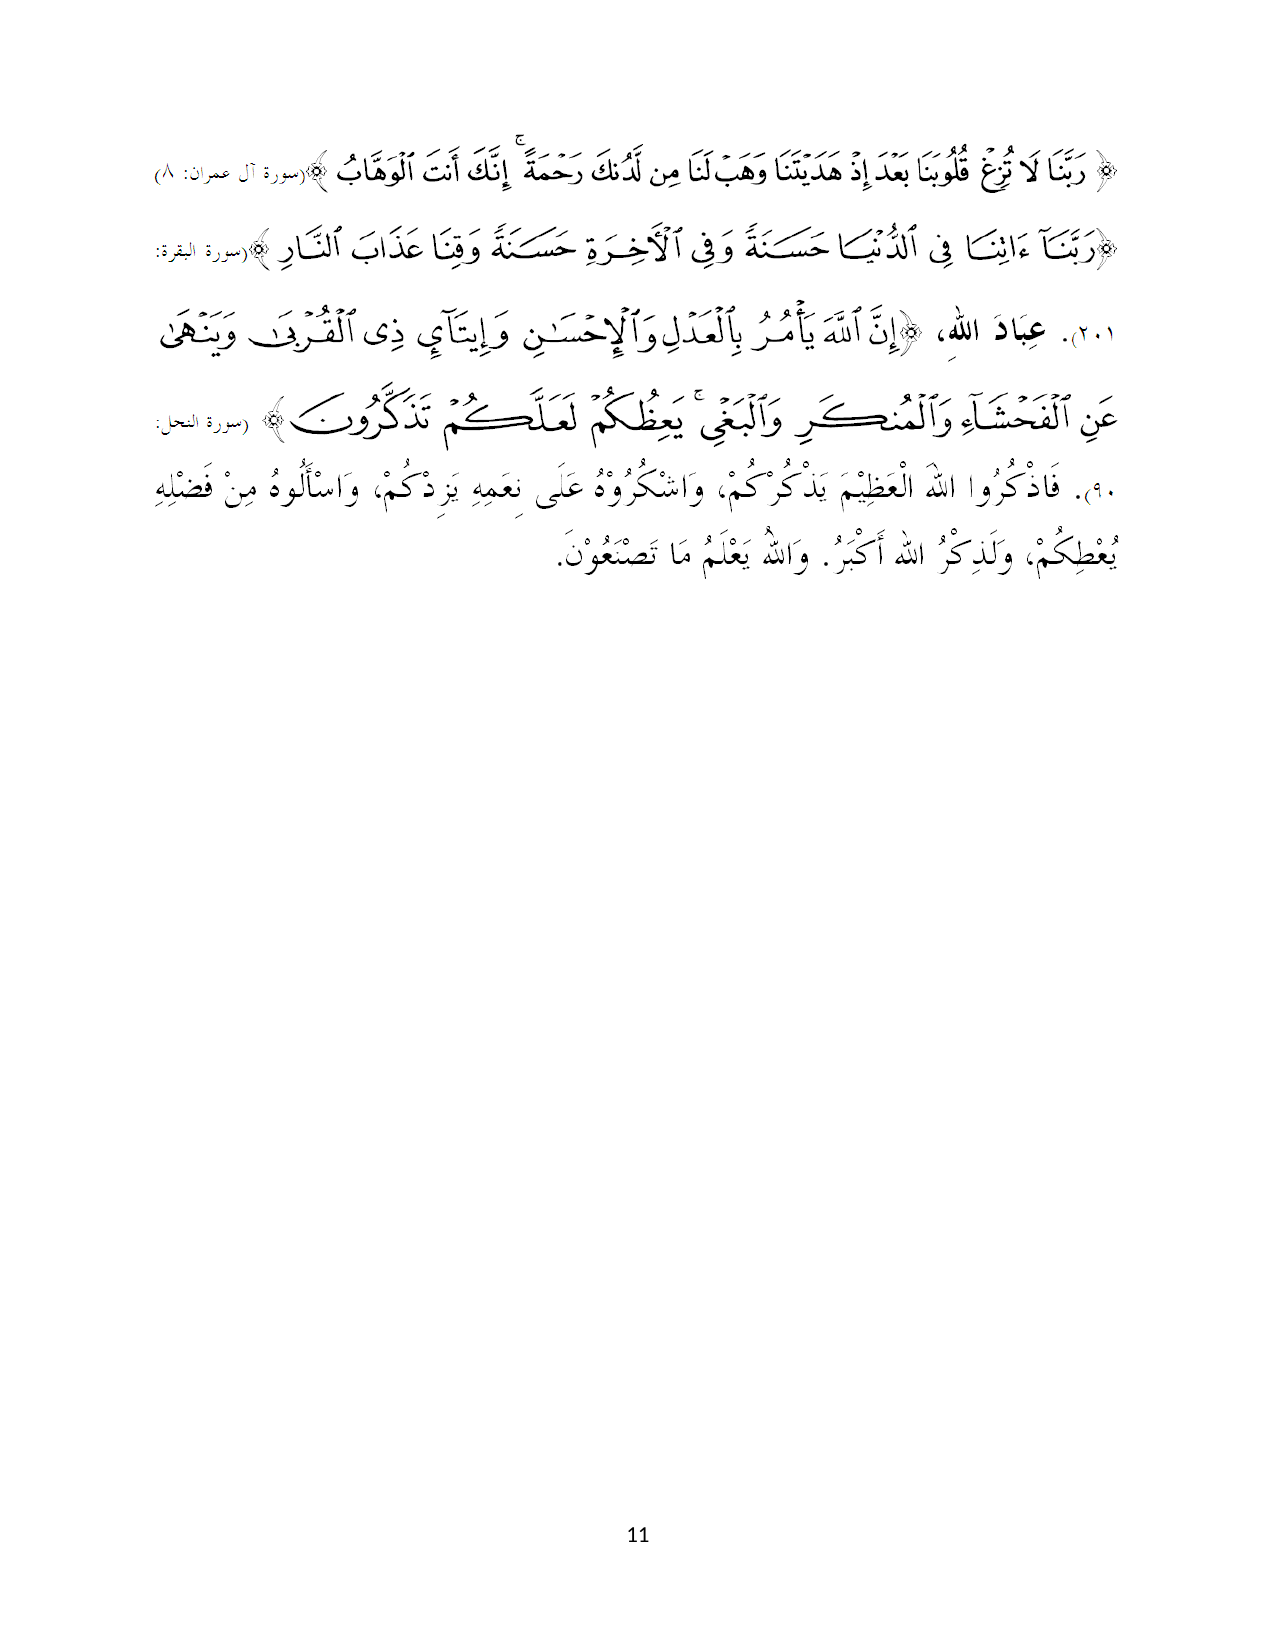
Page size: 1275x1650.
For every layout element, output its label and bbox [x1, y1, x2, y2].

picture [151, 131, 1125, 579]
